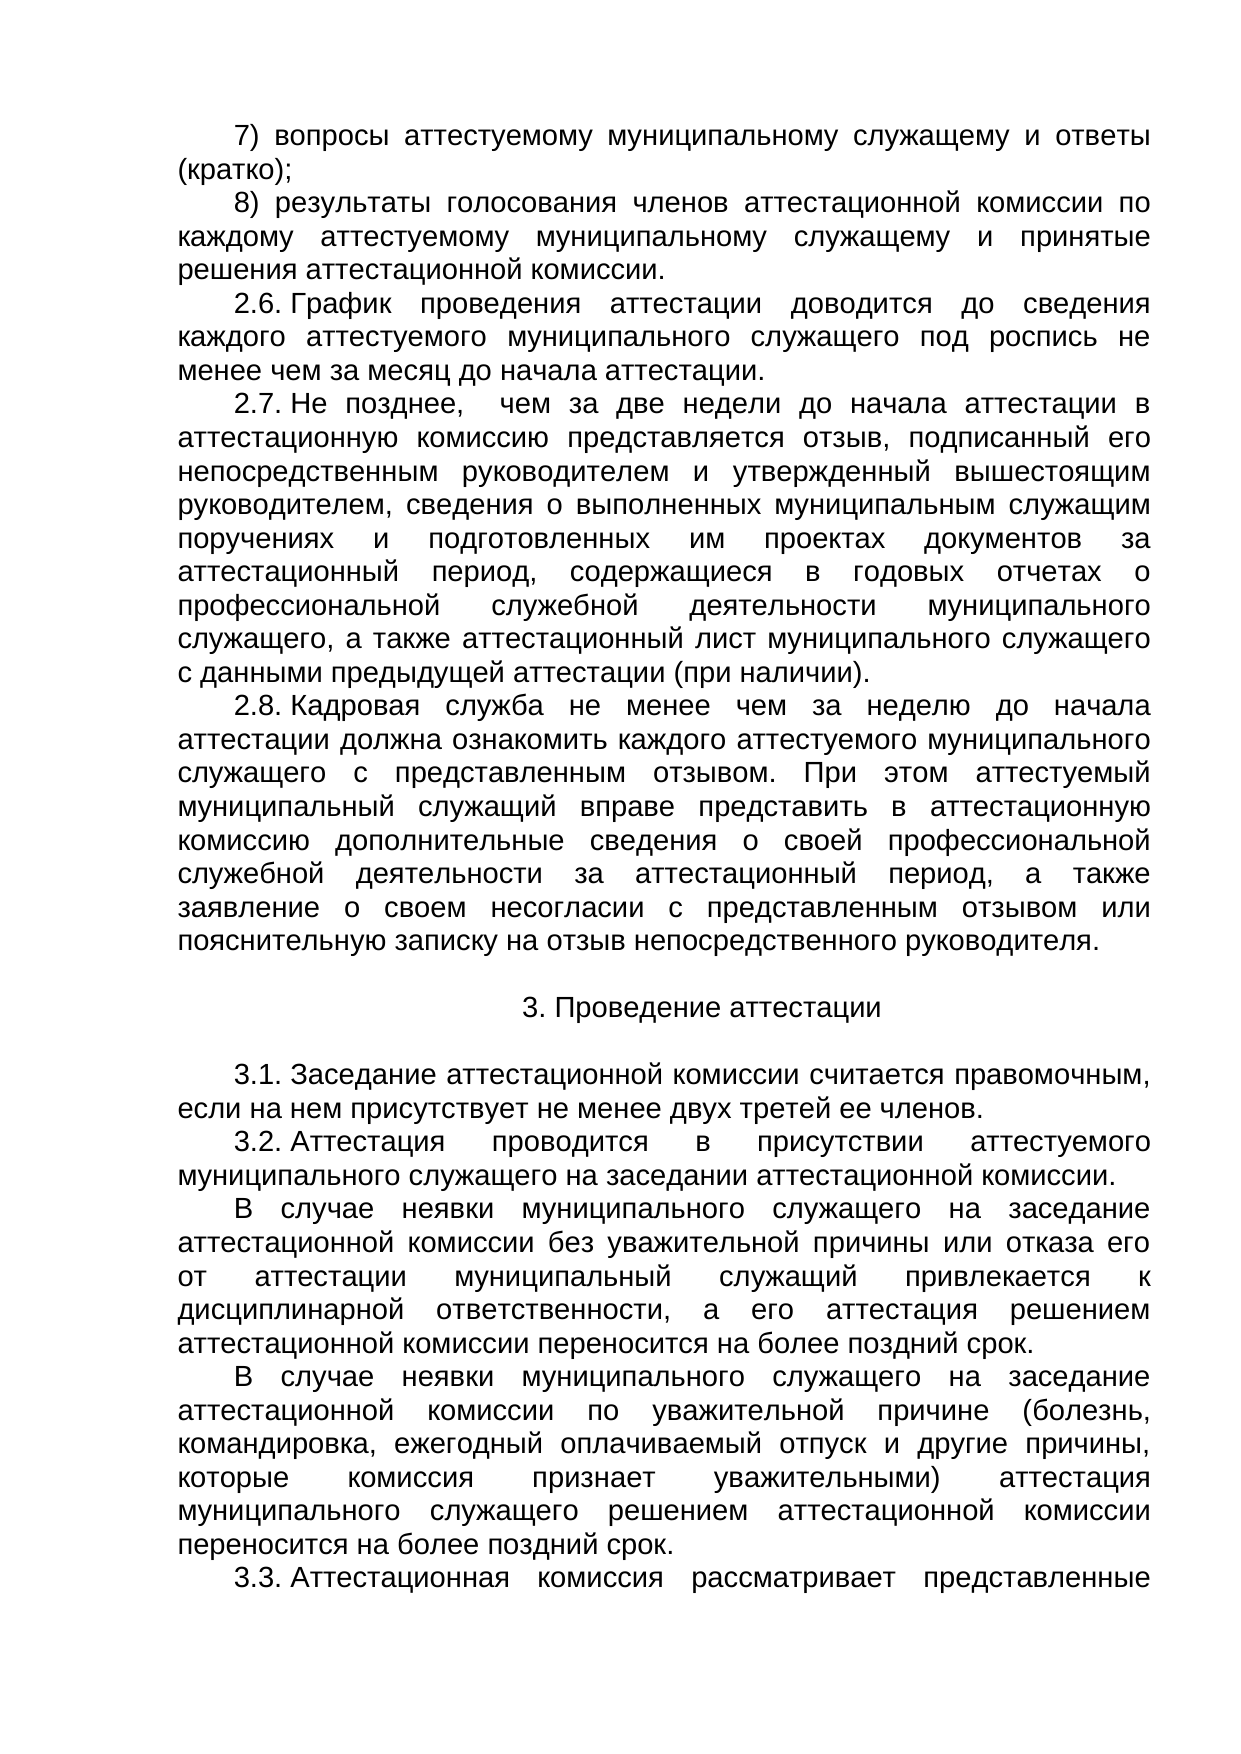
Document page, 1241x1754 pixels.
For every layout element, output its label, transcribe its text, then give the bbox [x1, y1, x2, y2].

text 8) результаты голосования членов аттестационной комиссии по каждому аттестуемому муниципальному служащему и принятые решения аттестационной комиссии. [177, 185, 1152, 286]
text 2.6. График проведения аттестации доводится до сведения каждого аттестуемого муниципального служащего под роспись не менее чем за месяц до начала аттестации. [177, 286, 1152, 386]
text 2.7. Не позднее, чем за две недели до начала аттестации в аттестационную комиссию представляется отзыв, подписанный его непосредственным руководителем и утвержденный вышестоящим руководителем, сведения о выполненных муниципальным служащим поручениях и подготовленных им проектах документов за аттестационный период, содержащиеся в годовых отчетах о профессиональной служебной деятельности муниципального служащего, а также аттестационный лист муниципального служащего с данными предыдущей аттестации (при наличии). [177, 386, 1152, 688]
text 7) вопросы аттестуемому муниципальному служащему и ответы (кратко); [177, 118, 1152, 185]
text 3. Проведение аттестации [177, 990, 1152, 1024]
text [177, 1560, 1152, 1594]
text 2.8. Кадровая служба не менее чем за неделю до начала аттестации должна ознакомить каждого аттестуемого муниципального служащего с представленным отзывом. При этом аттестуемый муниципальный служащий вправе представить в аттестационную комиссию дополнительные сведения о своей профессиональной служебной деятельности за аттестационный период, а также заявление о своем несогласии с представленным отзывом или пояснительную записку на отзыв непосредственного руководителя. [177, 688, 1152, 957]
text В случае неявки муниципального служащего на заседание аттестационной комиссии без уважительной причины или отказа его от аттестации муниципальный служащий привлекается к дисциплинарной ответственности, а его аттестация решением аттестационной комиссии переносится на более поздний срок. [177, 1191, 1152, 1359]
text 3.1. Заседание аттестационной комиссии считается правомочным, если на нем присутствует не менее двух третей ее членов. [177, 1057, 1152, 1124]
text 3.2. Аттестация проводится в присутствии аттестуемого муниципального служащего на заседании аттестационной комиссии. [177, 1124, 1152, 1191]
text В случае неявки муниципального служащего на заседание аттестационной комиссии по уважительной причине (болезнь, командировка, ежегодный оплачиваемый отпуск и другие причины, которые комиссия признает уважительными) аттестация муниципального служащего решением аттестационной комиссии переносится на более поздний срок. [177, 1359, 1152, 1560]
